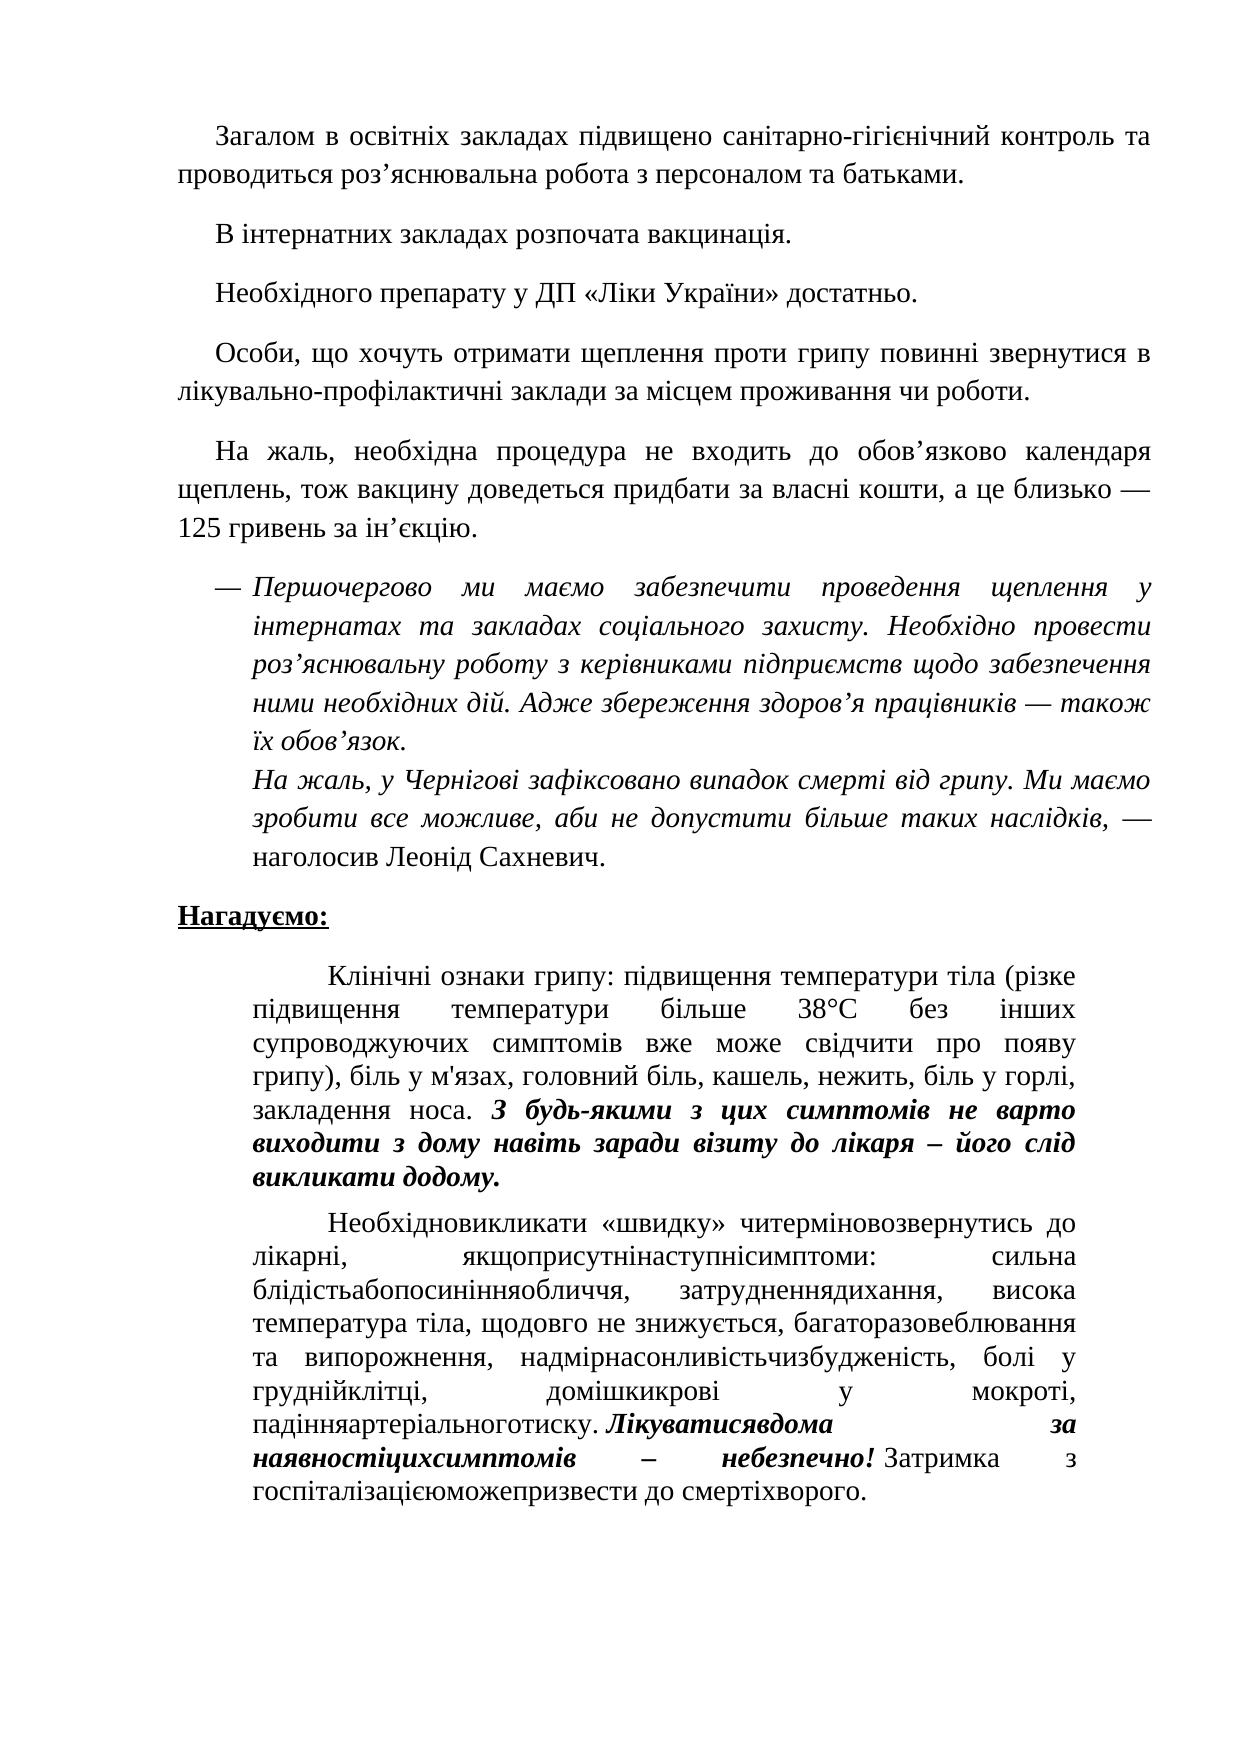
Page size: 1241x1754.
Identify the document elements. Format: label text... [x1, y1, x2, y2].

text На жаль, необхідна процедура не входить до обов’язково календаря щеплень, тож вакцину доведеться придбати за власні кошти, а це близько — 125 гривень за ін’єкцію. [177, 433, 1152, 543]
text Необхідного препарату у ДП «Ліки України» достатньо. [177, 275, 1152, 309]
list Першочергово ми маємо забезпечити проведення щеплення у інтернатах та закладах соціального захисту. Необхідно провести роз’яснювальну роботу з керівниками підприємств щодо забезпечення ними необхідних дій. Адже збереження здоров’я працівників — також їх обов’язок. [215, 569, 1152, 757]
text Необхідновикликати «швидку» читерміновозвернутись до лікарні, якщоприсутнінаступнісимптоми: сильна блідістьабопосинінняобличчя, затрудненнядихання, висока температура тіла, щодовго не знижується, багаторазовеблювання та випорожнення, надмірнасонливістьчизбудженість, болі у груднійклітці, домішкикрові у мокроті, падінняартеріальноготиску. Лікуватисявдома за наявностіцихсимптомів – небезпечно! Затримка з госпіталізацієюможепризвести до смертіхворого. [252, 1205, 1077, 1507]
text Клінічні ознаки грипу: підвищення температури тіла (різке підвищення температури більше 38°С без інших супроводжуючих симптомів вже може свідчити про появу грипу), біль у м'язах, головний біль, кашель, нежить, біль у горлі, закладення носа. З будь-якими з цих симптомів не варто виходити з дому навіть заради візиту до лікаря – його слід викликати додому. [252, 958, 1077, 1192]
text Загалом в освітніх закладах підвищено санітарно-гігієнічний контроль та проводиться роз’яснювальна робота з персоналом та батьками. [177, 118, 1152, 190]
list На жаль, у Чернігові зафіксовано випадок смерті від грипу. Ми маємо зробити все можливе, аби не допустити більше таких наслідків, — наголосив Леонід Сахневич. [252, 762, 1152, 872]
text Нагадуємо: [177, 898, 1152, 932]
text В інтернатних закладах розпочата вакцинація. [177, 216, 1152, 249]
text Особи, що хочуть отримати щеплення проти грипу повинні звернутися в лікувально-профілактичні заклади за місцем проживання чи роботи. [177, 335, 1152, 407]
